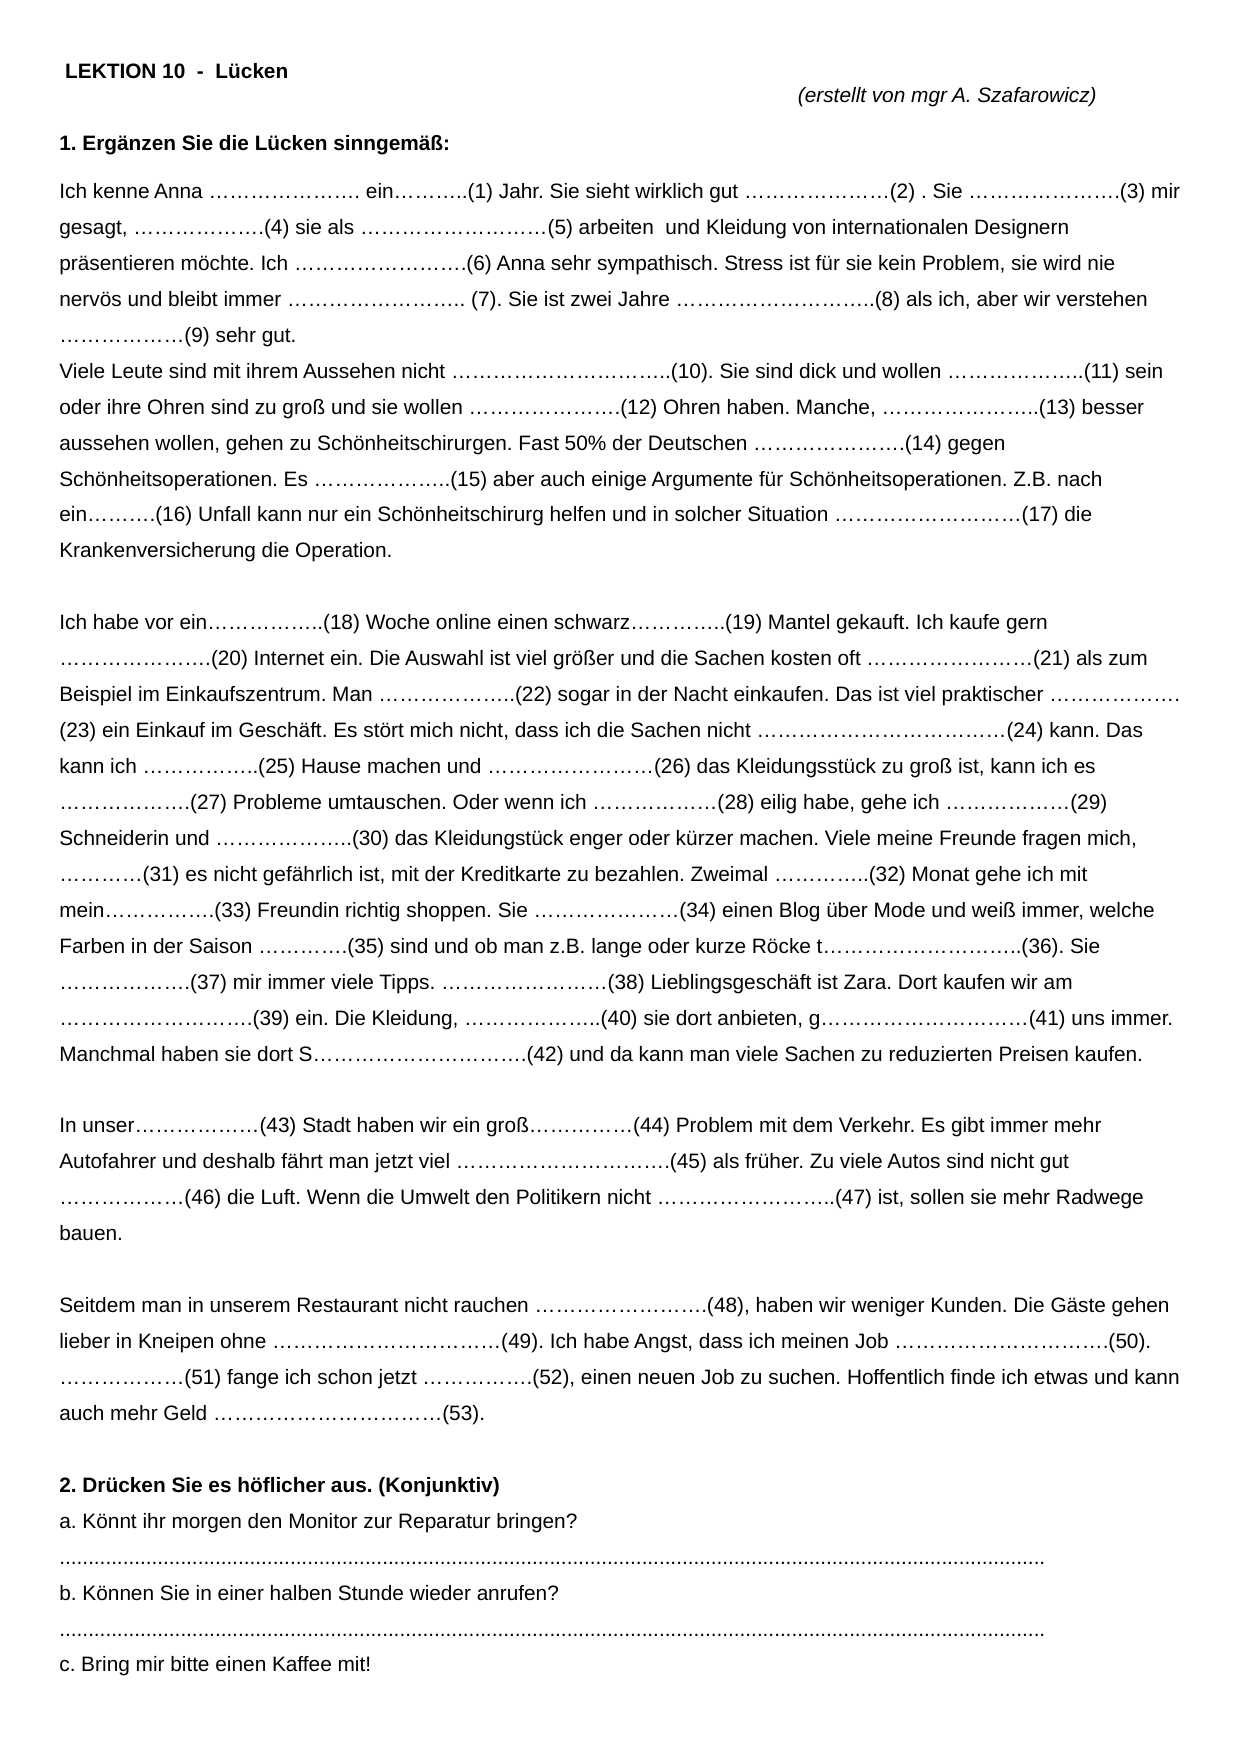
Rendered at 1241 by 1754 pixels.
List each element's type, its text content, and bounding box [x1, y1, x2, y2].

text Seitdem man in unserem Restaurant nicht rauchen …………………….(48), haben wir weniger Kunden. Die Gäste gehen lieber in Kneipen ohne ……………………………(49). Ich habe Angst, dass ich meinen Job ………………………….(50). ………………(51) fange ich schon jetzt …………….(52), einen neuen Job zu suchen. Hoffentlich finde ich etwas und kann auch mehr Geld ……………………………(53). [59, 1293, 1181, 1425]
text c. Bring mir bitte einen Kaffee mit! [59, 1652, 1181, 1676]
text LEKTION 10 - Lücken [59, 59, 1181, 83]
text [59, 1616, 1181, 1640]
text 1. Ergänzen Sie die Lücken sinngemäß: [59, 131, 1181, 155]
text (erstellt von mgr A. Szafarowicz) [59, 83, 1181, 131]
text 2. Drücken Sie es höflicher aus. (Konjunktiv) [59, 1473, 1181, 1497]
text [59, 1544, 1181, 1568]
text b. Können Sie in einer halben Stunde wieder anrufen? [59, 1580, 1181, 1604]
text Viele Leute sind mit ihrem Aussehen nicht …………………………..(10). Sie sind dick und wollen ………………..(11) sein oder ihre Ohren sind zu groß und sie wollen ………………….(12) Ohren haben. Manche, …………………..(13) besser aussehen wollen, gehen zu Schönheitschirurgen. Fast 50% der Deutschen ………………….(14) gegen Schönheitsoperationen. Es ………………..(15) aber auch einige Argumente für Schönheitsoperationen. Z.B. nach ein……….(16) Unfall kann nur ein Schönheitschirurg helfen und in solcher Situation ………………………(17) die Krankenversicherung die Operation. [59, 358, 1181, 562]
text In unser………………(43) Stadt haben wir ein groß……………(44) Problem mit dem Verkehr. Es gibt immer mehr Autofahrer und deshalb fährt man jetzt viel ………………………….(45) als früher. Zu viele Autos sind nicht gut ………………(46) die Luft. Wenn die Umwelt den Politikern nicht ……………………..(47) ist, sollen sie mehr Radwege bauen. [59, 1113, 1181, 1245]
text Ich kenne Anna …………………. ein………..(1) Jahr. Sie sieht wirklich gut …………………(2) . Sie ………………….(3) mir gesagt, ……………….(4) sie als ………………………(5) arbeiten und Kleidung von internationalen Designern präsentieren möchte. Ich …………………….(6) Anna sehr sympathisch. Stress ist für sie kein Problem, sie wird nie nervös und bleibt immer …………………….. (7). Sie ist zwei Jahre ………………………..(8) als ich, aber wir verstehen ………………(9) sehr gut. [59, 179, 1181, 347]
text a. Könnt ihr morgen den Monitor zur Reparatur bringen? [59, 1508, 1181, 1532]
text Ich habe vor ein……………..(18) Woche online einen schwarz…………..(19) Mantel gekauft. Ich kaufe gern ………………….(20) Internet ein. Die Auswahl ist viel größer und die Sachen kosten oft ……………………(21) als zum Beispiel im Einkaufszentrum. Man ………………..(22) sogar in der Nacht einkaufen. Das ist viel praktischer ……………….(23) ein Einkauf im Geschäft. Es stört mich nicht, dass ich die Sachen nicht ………………………………(24) kann. Das kann ich ……………..(25) Hause machen und ……………………(26) das Kleidungsstück zu groß ist, kann ich es ……………….(27) Probleme umtauschen. Oder wenn ich ………………(28) eilig habe, gehe ich ………………(29) Schneiderin und ………………..(30) das Kleidungstück enger oder kürzer machen. Viele meine Freunde fragen mich, …………(31) es nicht gefährlich ist, mit der Kreditkarte zu bezahlen. Zweimal …………..(32) Monat gehe ich mit mein…………….(33) Freundin richtig shoppen. Sie …………………(34) einen Blog über Mode und weiß immer, welche Farben in der Saison ………….(35) sind und ob man z.B. lange oder kurze Röcke t………………………..(36). Sie ……………….(37) mir immer viele Tipps. ……………………(38) Lieblingsgeschäft ist Zara. Dort kaufen wir am ……………………….(39) ein. Die Kleidung, ………………..(40) sie dort anbieten, g…………………………(41) uns immer. Manchmal haben sie dort S………………………….(42) und da kann man viele Sachen zu reduzierten Preisen kaufen. [59, 610, 1181, 1065]
